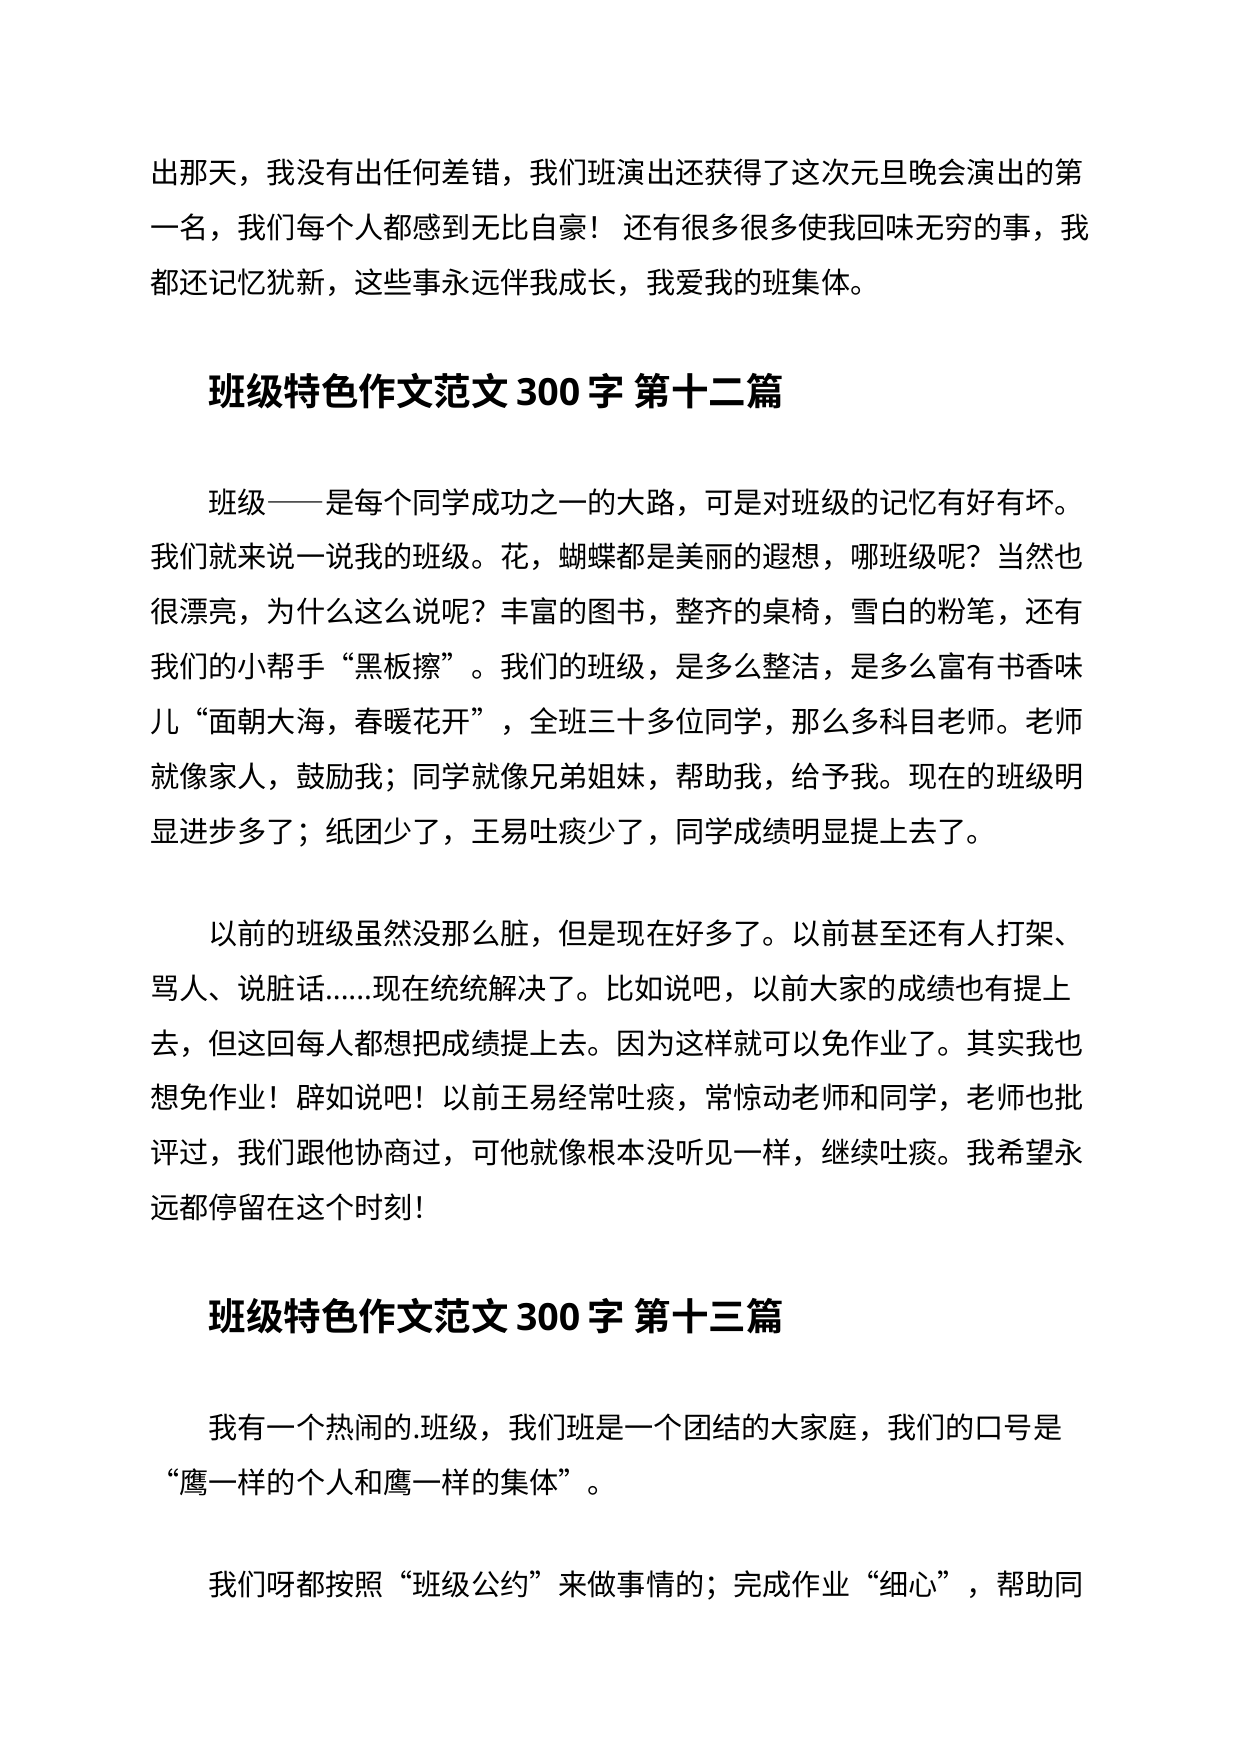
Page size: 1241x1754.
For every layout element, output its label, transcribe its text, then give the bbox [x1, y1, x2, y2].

text 班级特色作文范文300字 第十三篇 [150, 1287, 1090, 1341]
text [150, 1561, 1090, 1603]
text 我有一个热闹的.班级，我们班是一个团结的大家庭，我们的口号是“鹰一样的个人和鹰一样的集体”。 [150, 1404, 1090, 1502]
text 班级特色作文范文300字 第十二篇 [150, 362, 1090, 416]
text 以前的班级虽然没那么脏，但是现在好多了。以前甚至还有人打架、骂人、说脏话......现在统统解决了。比如说吧，以前大家的成绩也有提上去，但这回每人都想把成绩提上去。因为这样就可以免作业了。其实我也想免作业！辟如说吧！以前王易经常吐痰，常惊动老师和同学，老师也批评过，我们跟他协商过，可他就像根本没听见一样，继续吐痰。我希望永远都停留在这个时刻！ [150, 910, 1090, 1227]
text 班级——是每个同学成功之一的大路，可是对班级的记忆有好有坏。我们就来说一说我的班级。花，蝴蝶都是美丽的遐想，哪班级呢？当然也很漂亮，为什么这么说呢？丰富的图书，整齐的桌椅，雪白的粉笔，还有我们的小帮手“黑板擦”。我们的班级，是多么整洁，是多么富有书香味儿“面朝大海，春暖花开”，全班三十多位同学，那么多科目老师。老师就像家人，鼓励我；同学就像兄弟姐妹，帮助我，给予我。现在的班级明显进步多了；纸团少了，王易吐痰少了，同学成绩明显提上去了。 [150, 479, 1090, 851]
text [150, 150, 1090, 302]
